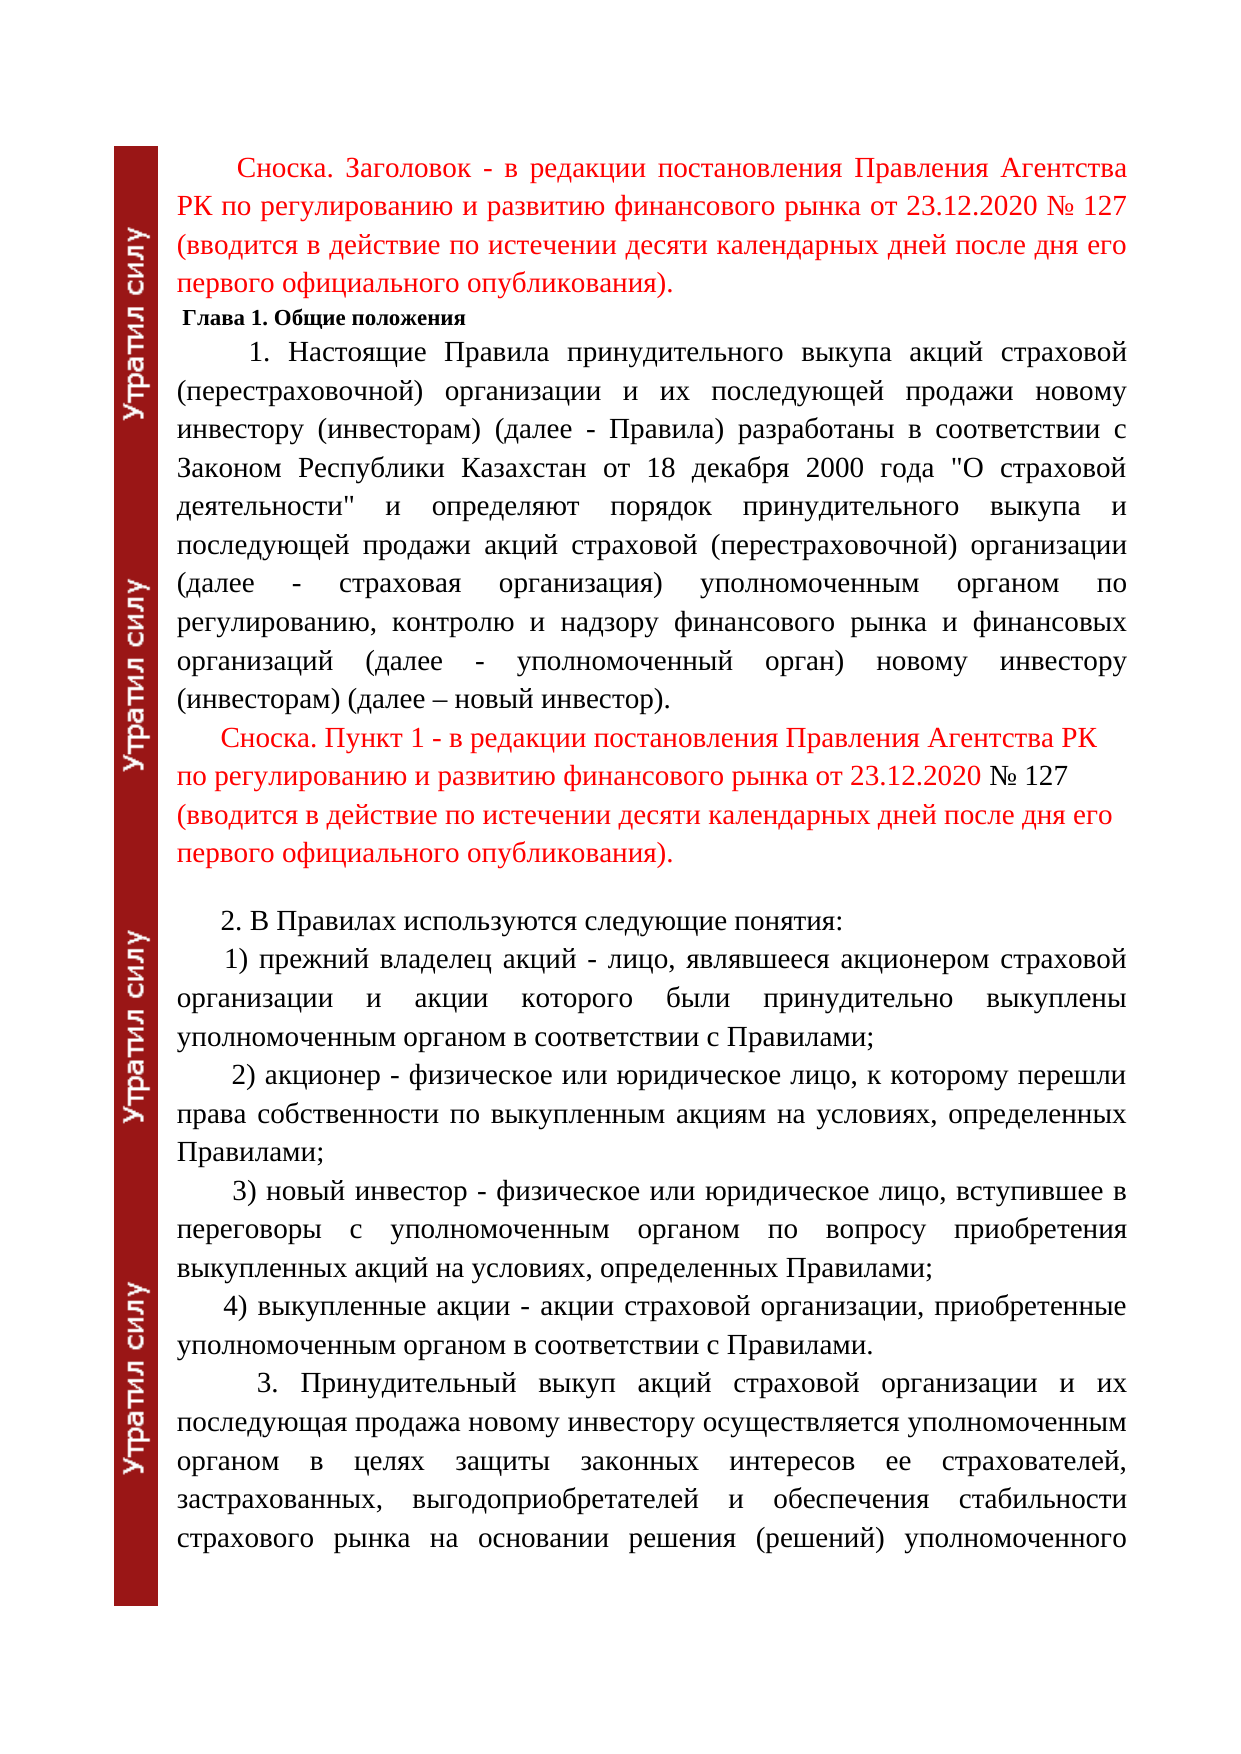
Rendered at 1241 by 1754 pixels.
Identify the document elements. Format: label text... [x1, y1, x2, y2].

text 3) новый инвестор - физическое или юридическое лицо, вступившее в переговоры с уполномоченным органом по вопросу приобретения выкупленных акций на условиях, определенных Правилами; [112, 1173, 1128, 1283]
picture [114, 937, 158, 942]
picture [114, 715, 158, 720]
picture [114, 299, 158, 304]
picture [114, 1052, 158, 1057]
text 2. В Правилах используются следующие понятия: [112, 903, 1128, 937]
text Сноска. Пункт 1 - в редакции постановления Правления Агентства РК по регулированию и развитию финансового рынка от 23.12.2020 № 127 (вводится в действие по истечении десяти календарных дней после дня его первого официального опубликования). [112, 720, 1128, 899]
picture [114, 1361, 158, 1366]
picture [114, 1168, 158, 1173]
text Сноска. Заголовок - в редакции постановления Правления Агентства РК по регулированию и развитию финансового рынка от 23.12.2020 № 127 (вводится в действие по истечении десяти календарных дней после дня его первого официального опубликования). [112, 150, 1128, 299]
text 4) выкупленные акции - акции страховой организации, приобретенные уполномоченным органом в соответствии с Правилами. [112, 1288, 1128, 1361]
picture [114, 1283, 158, 1288]
picture [114, 1553, 158, 1606]
text 1. Настоящие Правила принудительного выкупа акций страховой (перестраховочной) организации и их последующей продажи новому инвестору (инвесторам) (далее - Правила) разработаны в соответствии с Законом Республики Казахстан от 18 декабря 2000 года "О страховой деятельности" и определяют порядок принудительного выкупа и последующей продажи акций страховой (перестраховочной) организации (далее - страховая организация) уполномоченным органом по регулированию, контролю и надзору финансового рынка и финансовых организаций (далее - уполномоченный орган) новому инвестору (инвесторам) (далее – новый инвестор). [112, 334, 1128, 715]
text Глава 1. Общие положения [112, 304, 1128, 331]
text 2) акционер - физическое или юридическое лицо, к которому перешли права собственности по выкупленным акциям на условиях, определенных Правилами; [112, 1057, 1128, 1168]
picture [114, 146, 158, 150]
text 1) прежний владелец акций - лицо, являвшееся акционером страховой организации и акции которого были принудительно выкуплены уполномоченным органом в соответствии с Правилами; [112, 942, 1128, 1052]
picture [114, 899, 158, 903]
